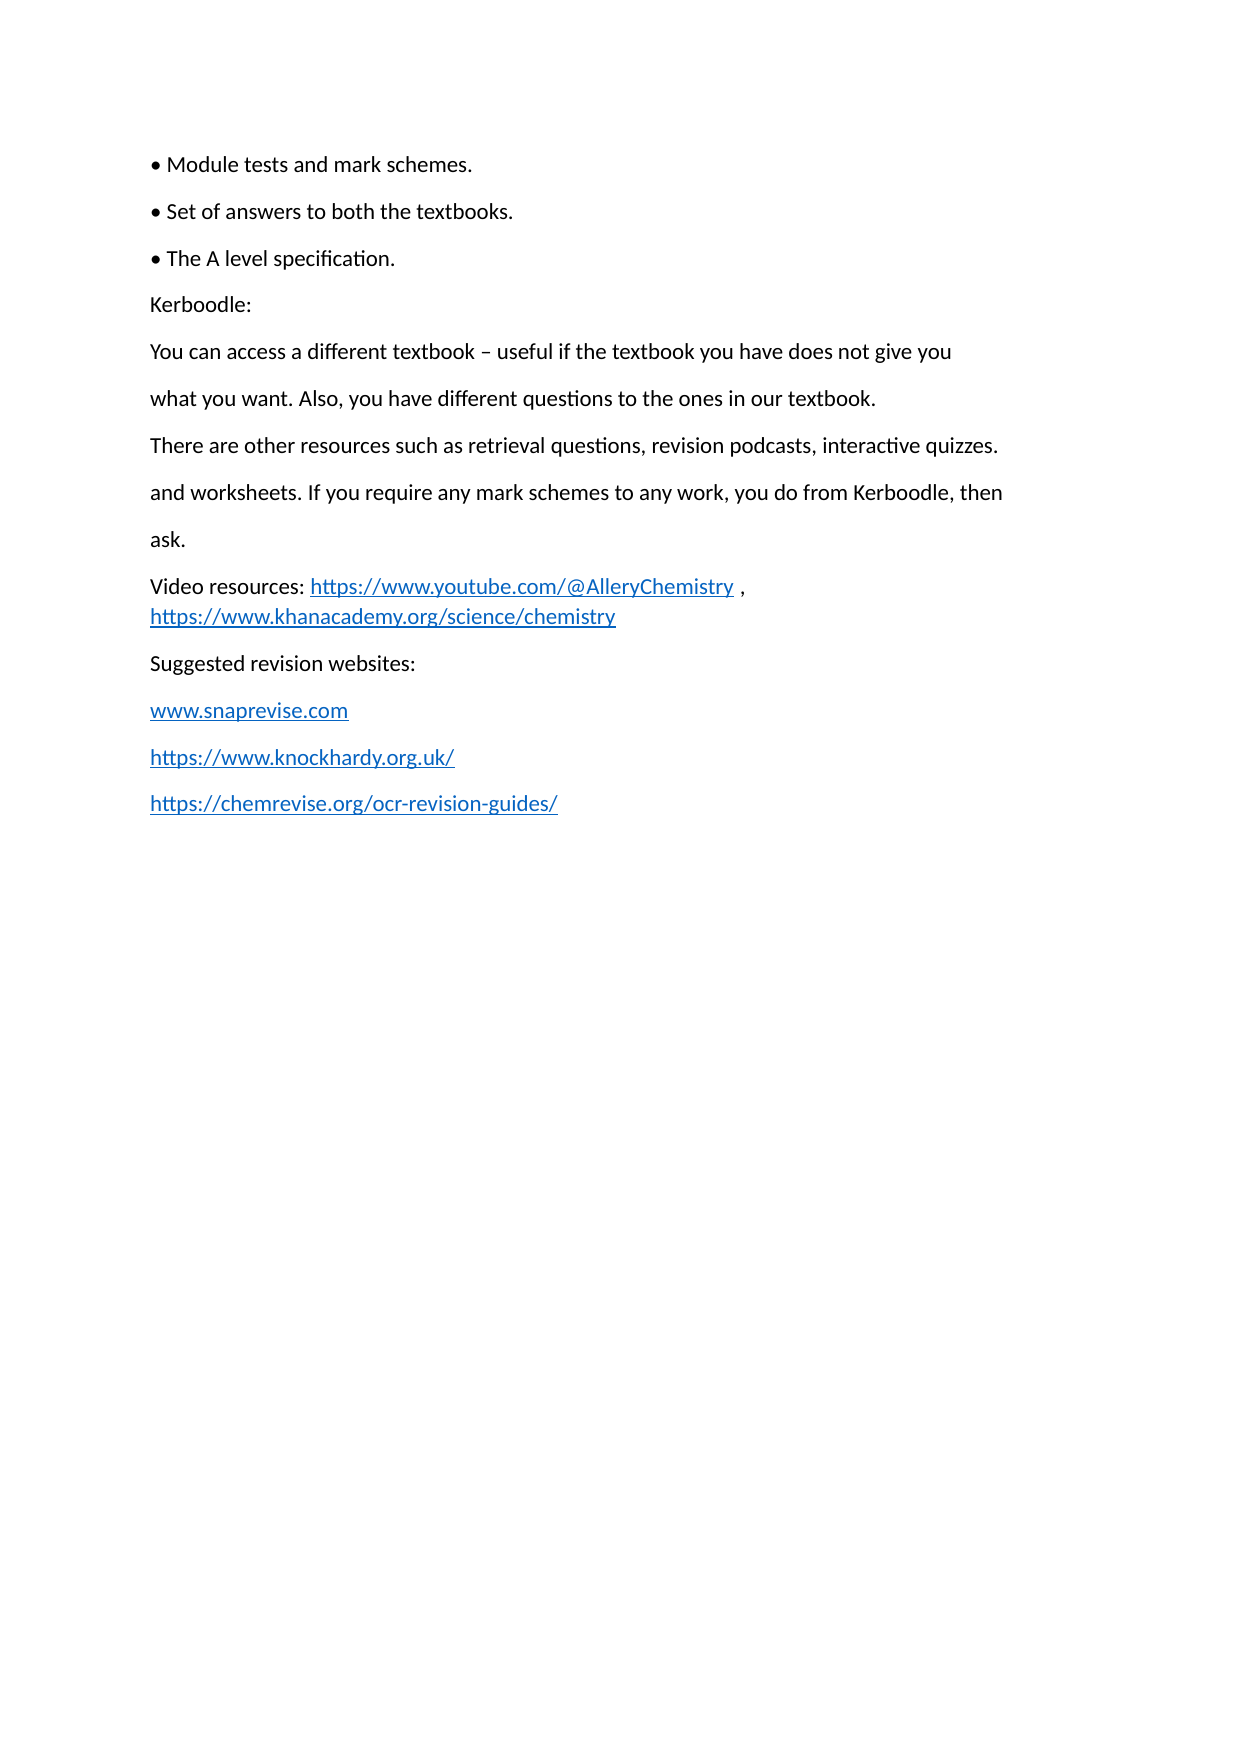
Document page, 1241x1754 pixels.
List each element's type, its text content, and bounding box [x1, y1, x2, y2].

text what you want. Also, you have different questions to the ones in our textbook. [150, 384, 1090, 412]
text www.snaprevise.com [150, 696, 1090, 724]
text https://chemrevise.org/ocr-revision-guides/ [150, 789, 1090, 818]
text There are other resources such as retrieval questions, revision podcasts, interactive quizzes. [150, 431, 1090, 459]
text Kerboodle: [150, 291, 1090, 319]
text https://www.knockhardy.org.uk/ [150, 743, 1090, 771]
text • Module tests and mark schemes. [150, 150, 1090, 178]
text • The A level specification. [150, 244, 1090, 272]
text ask. [150, 525, 1090, 553]
text • Set of answers to both the textbooks. [150, 197, 1090, 225]
text and worksheets. If you require any mark schemes to any work, you do from Kerboodle, then [150, 478, 1090, 506]
text Video resources: https://www.youtube.com/@AlleryChemistry , https://www.khanacademy.org/science/chemistry [150, 572, 1090, 630]
text Suggested revision websites: [150, 649, 1090, 677]
text You can access a different textbook – useful if the textbook you have does not give you [150, 337, 1090, 366]
